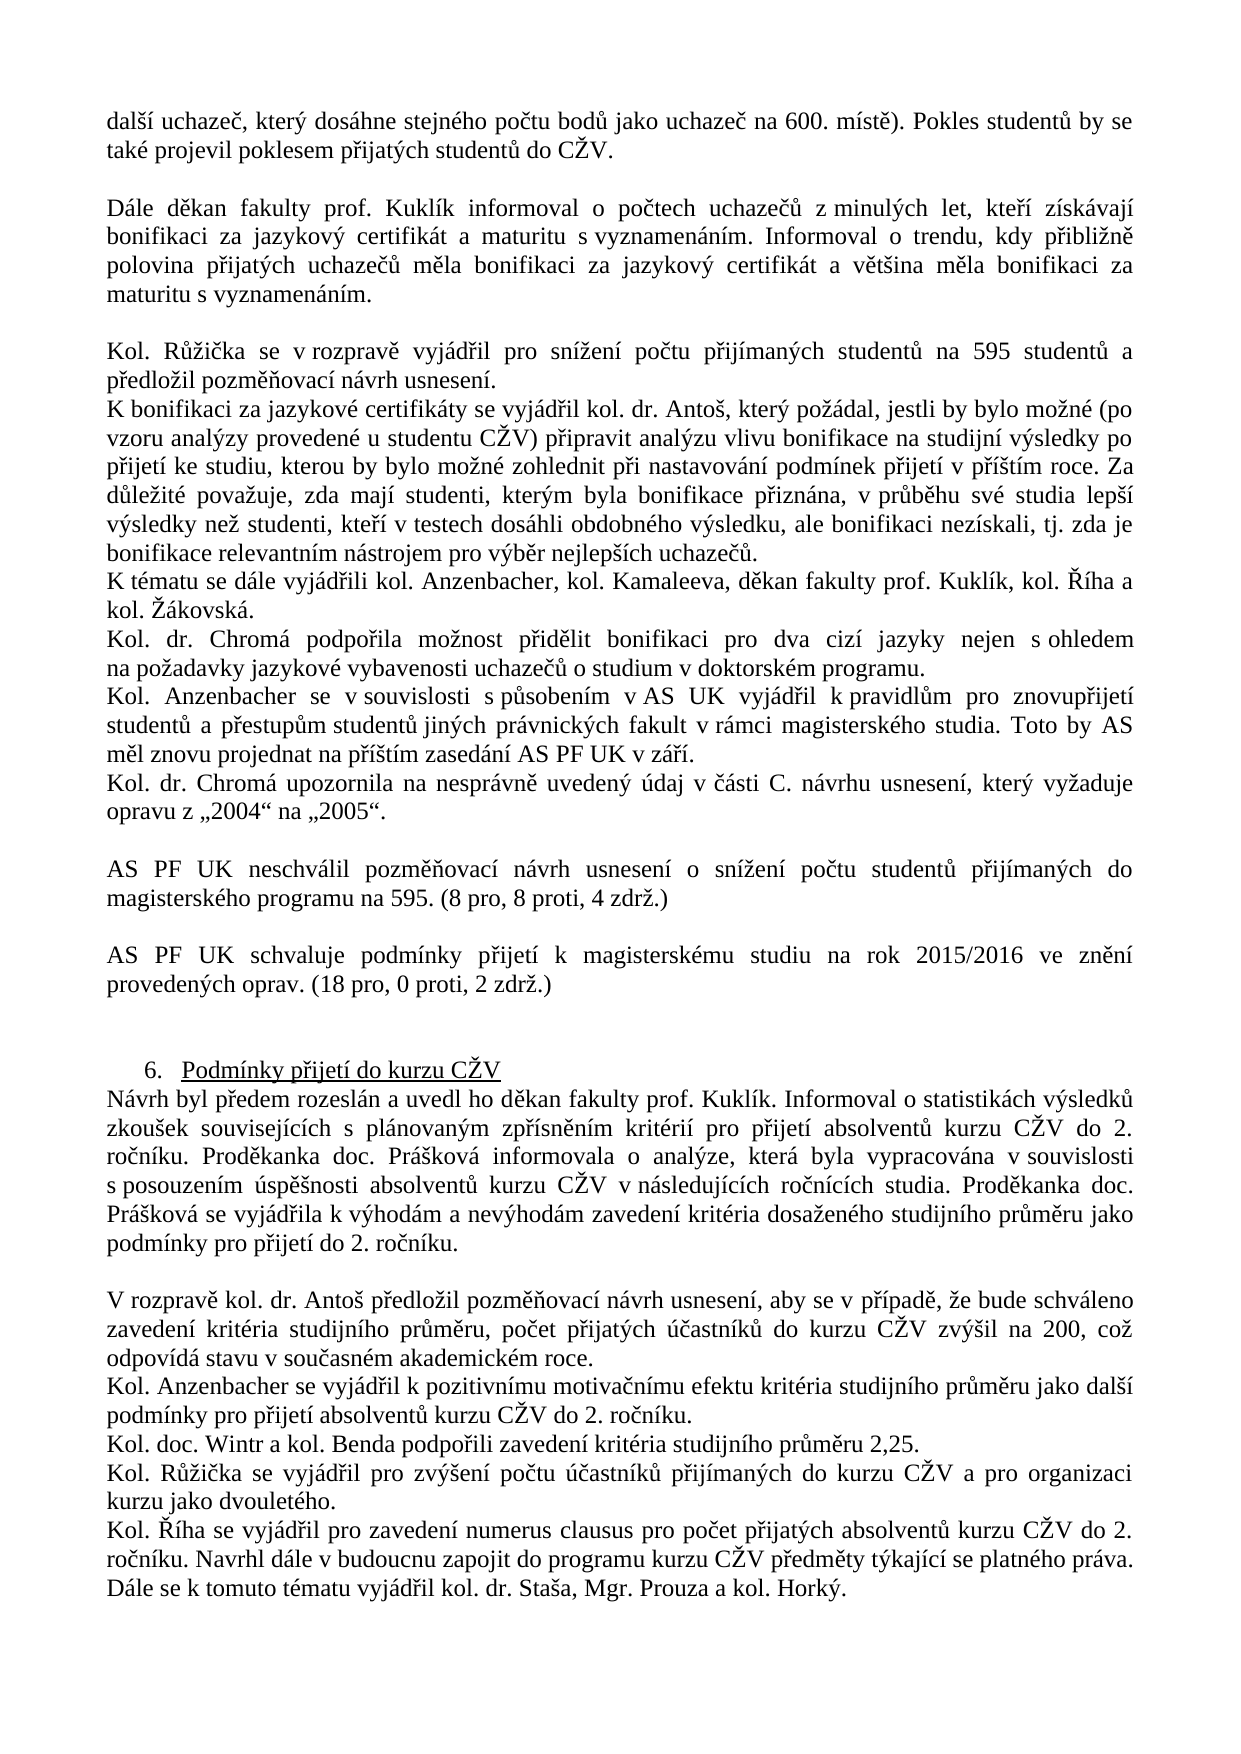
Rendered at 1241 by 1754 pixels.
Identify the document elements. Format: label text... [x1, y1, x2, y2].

text AS PF UK neschválil pozměňovací návrh usnesení o snížení počtu studentů přijímaných do magisterského programu na 595. (8 pro, 8 proti, 4 zdrž.) [106, 854, 1134, 911]
text Kol. Růžička se vyjádřil pro zvýšení počtu účastníků přijímaných do kurzu CŽV a pro organizaci kurzu jako dvouletého. [106, 1458, 1134, 1515]
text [106, 106, 1134, 164]
text Kol. Anzenbacher se v souvislosti s působením v AS UK vyjádřil k pravidlům pro znovupřijetí studentů a přestupům studentů jiných právnických fakult v rámci magisterského studia. Toto by AS měl znovu projednat na příštím zasedání AS PF UK v září. [106, 681, 1134, 768]
text Kol. Růžička se v rozpravě vyjádřil pro snížení počtu přijímaných studentů na 595 studentů a předložil pozměňovací návrh usnesení. [106, 336, 1134, 394]
text Kol. doc. Wintr a kol. Benda podpořili zavedení kritéria studijního průměru 2,25. [106, 1429, 1134, 1458]
text K bonifikaci za jazykové certifikáty se vyjádřil kol. dr. Antoš, který požádal, jestli by bylo možné (po vzoru analýzy provedené u studentu CŽV) připravit analýzu vlivu bonifikace na studijní výsledky po přijetí ke studiu, kterou by bylo možné zohlednit při nastavování podmínek přijetí v příštím roce. Za důležité považuje, zda mají studenti, kterým byla bonifikace přiznána, v průběhu své studia lepší výsledky než studenti, kteří v testech dosáhli obdobného výsledku, ale bonifikaci nezískali, tj. zda je bonifikace relevantním nástrojem pro výběr nejlepších uchazečů. [106, 394, 1134, 566]
text Návrh byl předem rozeslán a uvedl ho děkan fakulty prof. Kuklík. Informoval o statistikách výsledků zkoušek souvisejících s plánovaným zpřísněním kritérií pro přijetí absolventů kurzu CŽV do 2. ročníku. Proděkanka doc. Prášková informovala o analýze, která byla vypracována v souvislosti s posouzením úspěšnosti absolventů kurzu CŽV v následujících ročnících studia. Proděkanka doc. Prášková se vyjádřila k výhodám a nevýhodám zavedení kritéria dosaženého studijního průměru jako podmínky pro přijetí do 2. ročníku. [106, 1084, 1134, 1256]
text Dále děkan fakulty prof. Kuklík informoval o počtech uchazečů z minulých let, kteří získávají bonifikaci za jazykový certifikát a maturitu s vyznamenáním. Informoval o trendu, kdy přibližně polovina přijatých uchazečů měla bonifikaci za jazykový certifikát a většina měla bonifikaci za maturitu s vyznamenáním. [106, 193, 1134, 308]
text Kol. Říha se vyjádřil pro zavedení numerus clausus pro počet přijatých absolventů kurzu CŽV do 2. ročníku. Navrhl dále v budoucnu zapojit do programu kurzu CŽV předměty týkající se platného práva. [106, 1515, 1134, 1573]
text Dále se k tomuto tématu vyjádřil kol. dr. Staša, Mgr. Prouza a kol. Horký. [106, 1573, 1134, 1601]
text V rozpravě kol. dr. Antoš předložil pozměňovací návrh usnesení, aby se v případě, že bude schváleno zavedení kritéria studijního průměru, počet přijatých účastníků do kurzu CŽV zvýšil na 200, což odpovídá stavu v současném akademickém roce. [106, 1285, 1134, 1371]
text AS PF UK schvaluje podmínky přijetí k magisterskému studiu na rok 2015/2016 ve znění provedených oprav. (18 pro, 0 proti, 2 zdrž.) [106, 940, 1134, 998]
list Podmínky přijetí do kurzu CŽV [144, 1055, 1134, 1084]
text Kol. Anzenbacher se vyjádřil k pozitivnímu motivačnímu efektu kritéria studijního průměru jako další podmínky pro přijetí absolventů kurzu CŽV do 2. ročníku. [106, 1371, 1134, 1429]
text Kol. dr. Chromá upozornila na nesprávně uvedený údaj v části C. návrhu usnesení, který vyžaduje opravu z „2004“ na „2005“. [106, 768, 1134, 825]
text K tématu se dále vyjádřili kol. Anzenbacher, kol. Kamaleeva, děkan fakulty prof. Kuklík, kol. Říha a kol. Žákovská. [106, 566, 1134, 624]
text Kol. dr. Chromá podpořila možnost přidělit bonifikaci pro dva cizí jazyky nejen s ohledem na požadavky jazykové vybavenosti uchazečů o studium v doktorském programu. [106, 624, 1134, 681]
